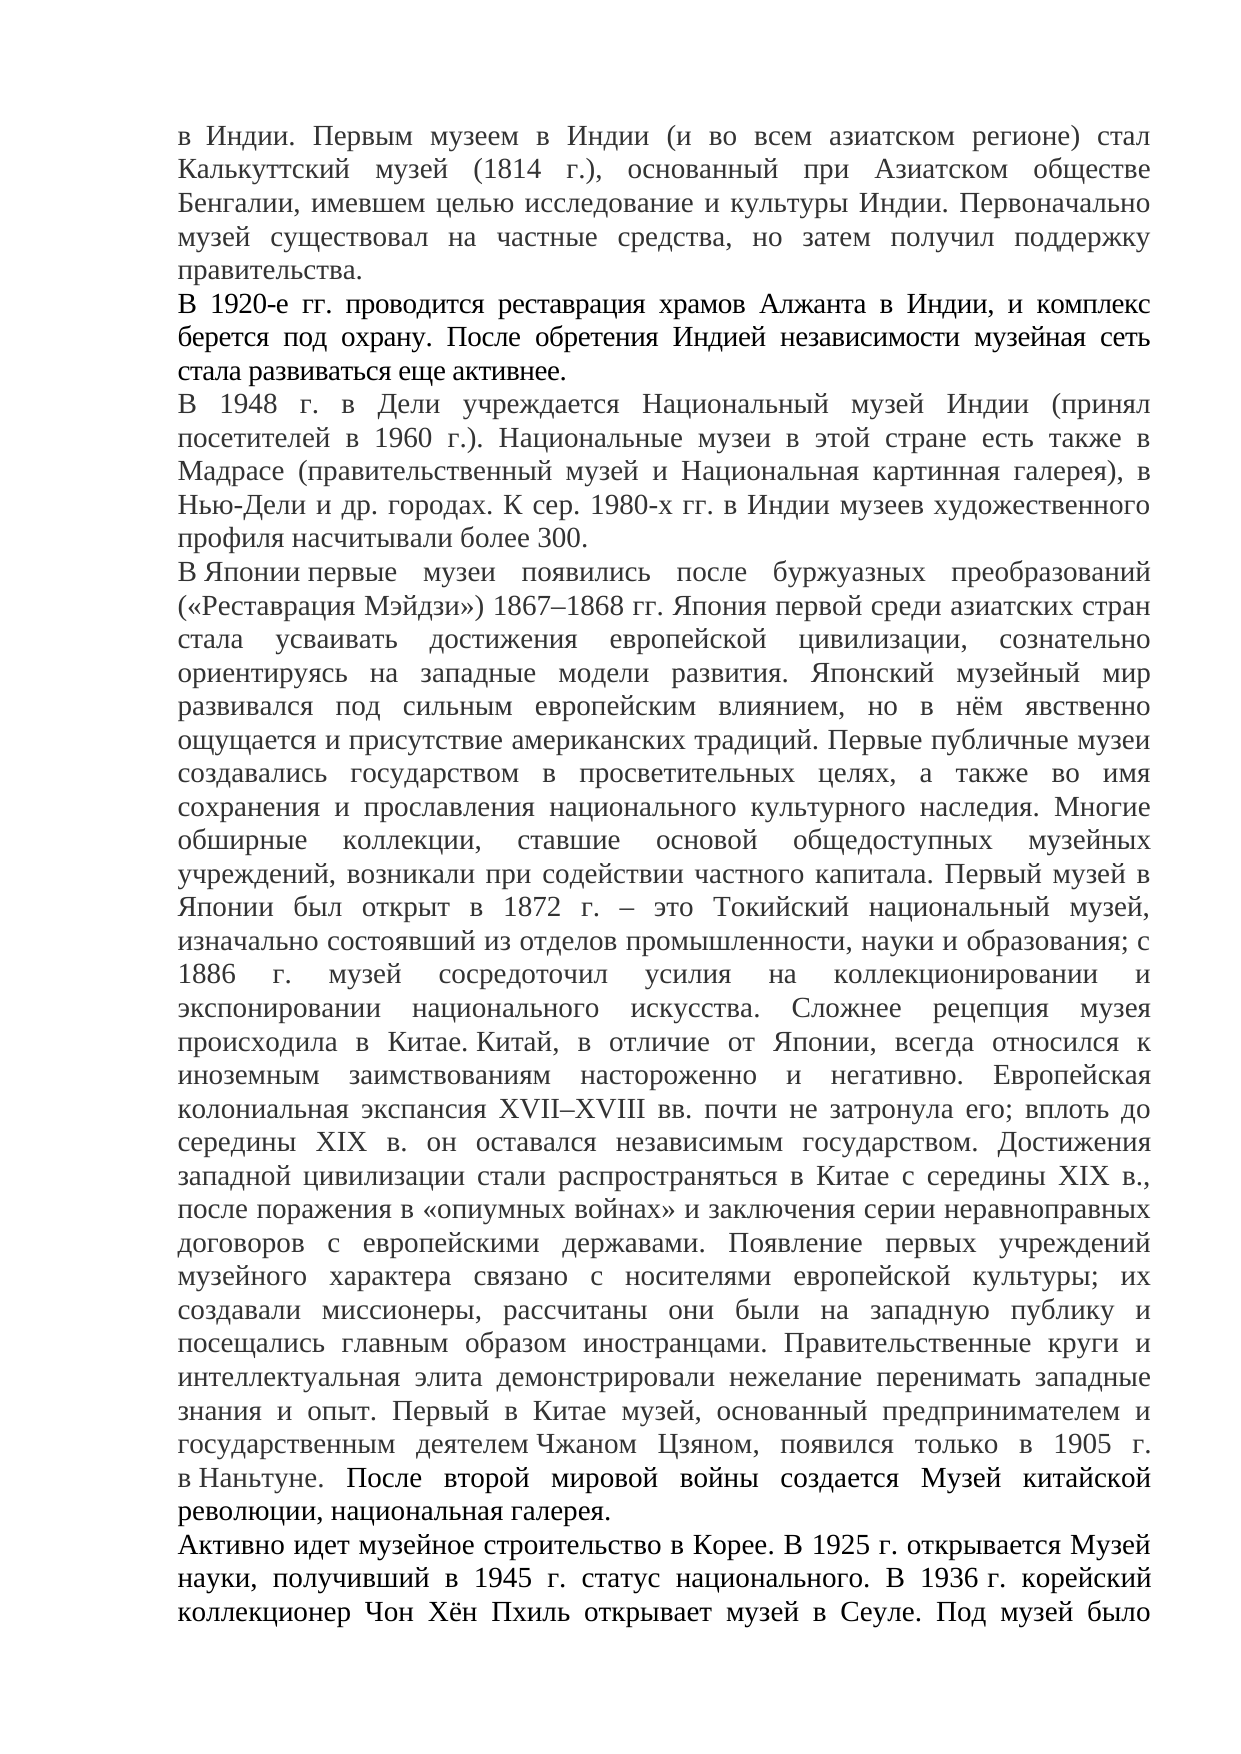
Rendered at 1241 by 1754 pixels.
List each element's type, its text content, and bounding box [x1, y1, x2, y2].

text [177, 118, 1152, 286]
text В Японии первые музеи появились после буржуазных преобразований («Реставрация Мэйдзи») 1867–1868 гг. Япония первой среди азиатских стран стала усваивать достижения европейской цивилизации, сознательно ориентируясь на западные модели развития. Японский музейный мир развивался под сильным европейским влиянием, но в нём явственно ощущается и присутствие американских традиций. Первые публичные музеи создавались государством в просветительных целях, а также во имя сохранения и прославления национального культурного наследия. Многие обширные коллекции, ставшие основой общедоступных музейных учреждений, возникали при содействии частного капитала. Первый музей в Японии был открыт в 1872 г. – это Токийский национальный музей, изначально состоявший из отделов промышленности, науки и образования; с 1886 г. музей сосредоточил усилия на коллекционировании и экспонировании национального искусства. Сложнее рецепция музея происходила в Китае. Китай, в отличие от Японии, всегда относился к иноземным заимствованиям настороженно и негативно. Европейская колониальная экспансия XVII–XVIII вв. почти не затронула его; вплоть до середины XIX в. он оставался независимым государством. Достижения западной цивилизации стали распространяться в Китае с середины XIX в., после поражения в «опиумных войнах» и заключения серии неравноправных договоров с европейскими державами. Появление первых учреждений музейного характера связано с носителями европейской культуры; их создавали миссионеры, рассчитаны они были на западную публику и посещались главным образом иностранцами. Правительственные круги и интеллектуальная элита демонстрировали нежелание перенимать западные знания и опыт. Первый в Китае музей, основанный предпринимателем и государственным деятелем Чжаном Цзяном, появился только в 1905 г. в Наньтуне. После второй мировой войны создается Музей китайской революции, национальная галерея. [177, 554, 1152, 1527]
text В 1948 г. в Дели учреждается Национальный музей Индии (принял посетителей в 1960 г.). Национальные музеи в этой стране есть также в Мадрасе (правительственный музей и Национальная картинная галерея), в Нью-Дели и др. городах. К сер. 1980-х гг. в Индии музеев художественного профиля насчитывали более 300. [177, 386, 1152, 554]
text В 1920-е гг. проводится реставрация храмов Алжанта в Индии, и комплекс берется под охрану. После обретения Индией независимости музейная сеть стала развиваться еще активнее. [177, 286, 1152, 386]
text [177, 1527, 1152, 1627]
